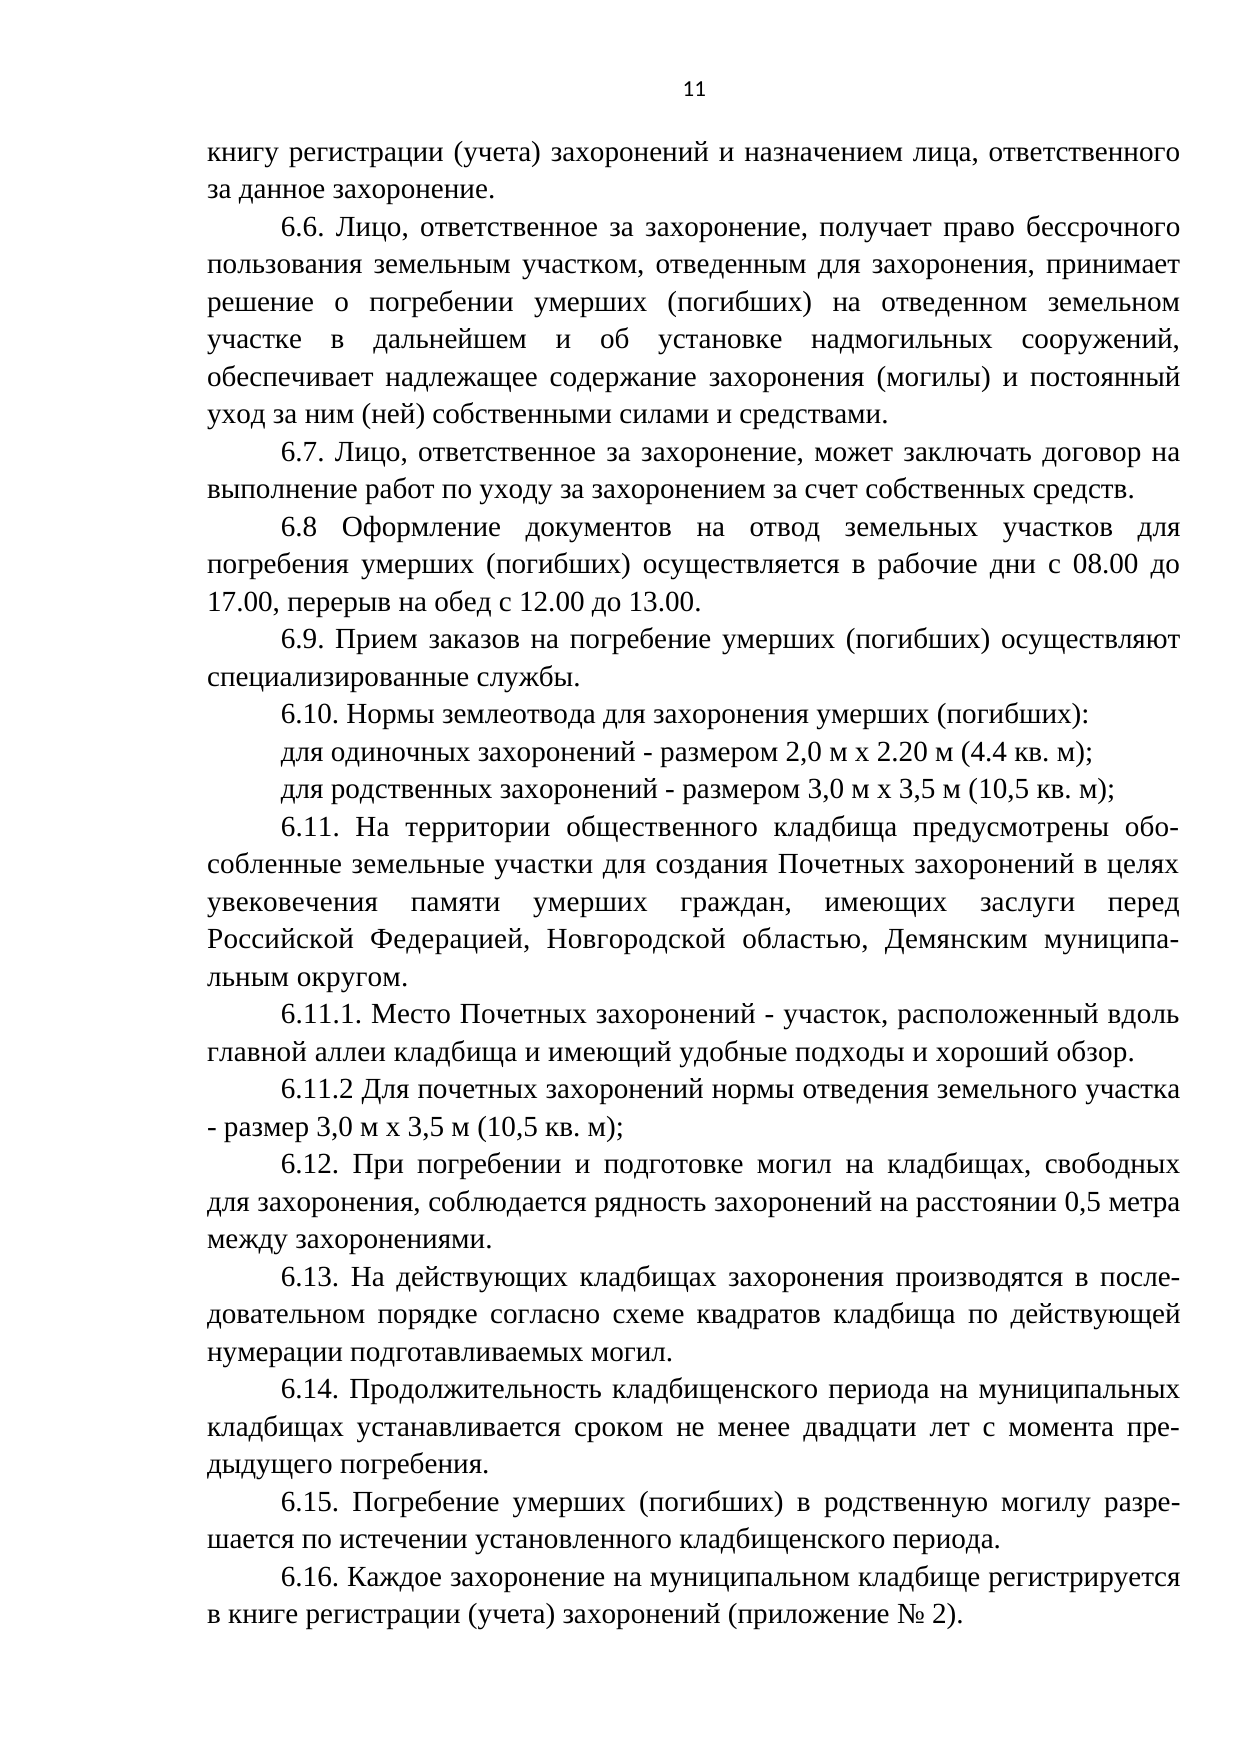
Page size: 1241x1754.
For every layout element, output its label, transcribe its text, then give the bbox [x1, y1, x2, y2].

text 6.13. На действующих кладбищах захоронения производятся в после-довательном порядке согласно схеме квадратов кладбища по действующей нумерации подготавливаемых могил. [207, 1255, 1181, 1367]
text 6.11.2 Для почетных захоронений нормы отведения земельного участка - размер 3,0 м x 3,5 м (10,5 кв. м); [207, 1067, 1181, 1142]
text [207, 130, 1181, 205]
text 6.9. Прием заказов на погребение умерших (погибших) осуществляют специализированные службы. [207, 617, 1181, 692]
text 6.12. При погребении и подготовке могил на кладбищах, свободных для захоронения, соблюдается рядность захоронений на расстоянии 0,5 метра между захоронениями. [207, 1217, 1181, 1255]
text 6.6. Лицо, ответственное за захоронение, получает право бессрочного пользования земельным участком, отведенным для захоронения, принимает решение о погребении умерших (погибших) на отведенном земельном участке в дальнейшем и об установке надмогильных сооружений, обеспечивает надлежащее содержание захоронения (могилы) и постоянный уход за ним (ней) собственными силами и средствами. [207, 205, 1181, 430]
text для родственных захоронений - размером 3,0 м x 3,5 м (10,5 кв. м); [207, 767, 1181, 805]
text 6.14. Продолжительность кладбищенского периода на муниципальных кладбищах устанавливается сроком не менее двадцати лет с момента пре-дыдущего погребения. [207, 1367, 1181, 1480]
text 6.11.1. Место Почетных захоронений - участок, расположенный вдоль главной аллеи кладбища и имеющий удобные подходы и хороший обзор. [207, 992, 1181, 1067]
text для одиночных захоронений - размером 2,0 м x 2.20 м (4.4 кв. м); [207, 730, 1181, 767]
text 6.15. Погребение умерших (погибших) в родственную могилу разре-шается по истечении установленного кладбищенского периода. [207, 1480, 1181, 1555]
text 6.11. На территории общественного кладбища предусмотрены обо-собленные земельные участки для создания Почетных захоронений в целях увековечения памяти умерших граждан, имеющих заслуги перед Российской Федерацией, Новгородской областью, Демянским муниципа-льным округом. [207, 805, 1181, 992]
text 6.16. Каждое захоронение на муниципальном кладбище регистрируется в книге регистрации (учета) захоронений (приложение № 2). [207, 1555, 1181, 1630]
text 6.12. При погребении и подготовке могил на кладбищах, свободных для захоронения, соблюдается рядность захоронений на расстоянии 0,5 метра между захоронениями. [207, 1142, 1181, 1184]
text 6.10. Нормы землеотвода для захоронения умерших (погибших): [207, 692, 1181, 730]
text 6.8 Оформление документов на отвод земельных участков для погребения умерших (погибших) осуществляется в рабочие дни с 08.00 до 17.00, перерыв на обед с 12.00 до 13.00. [207, 505, 1181, 617]
text 6.7. Лицо, ответственное за захоронение, может заключать договор на выполнение работ по уходу за захоронением за счет собственных средств. [207, 430, 1181, 505]
